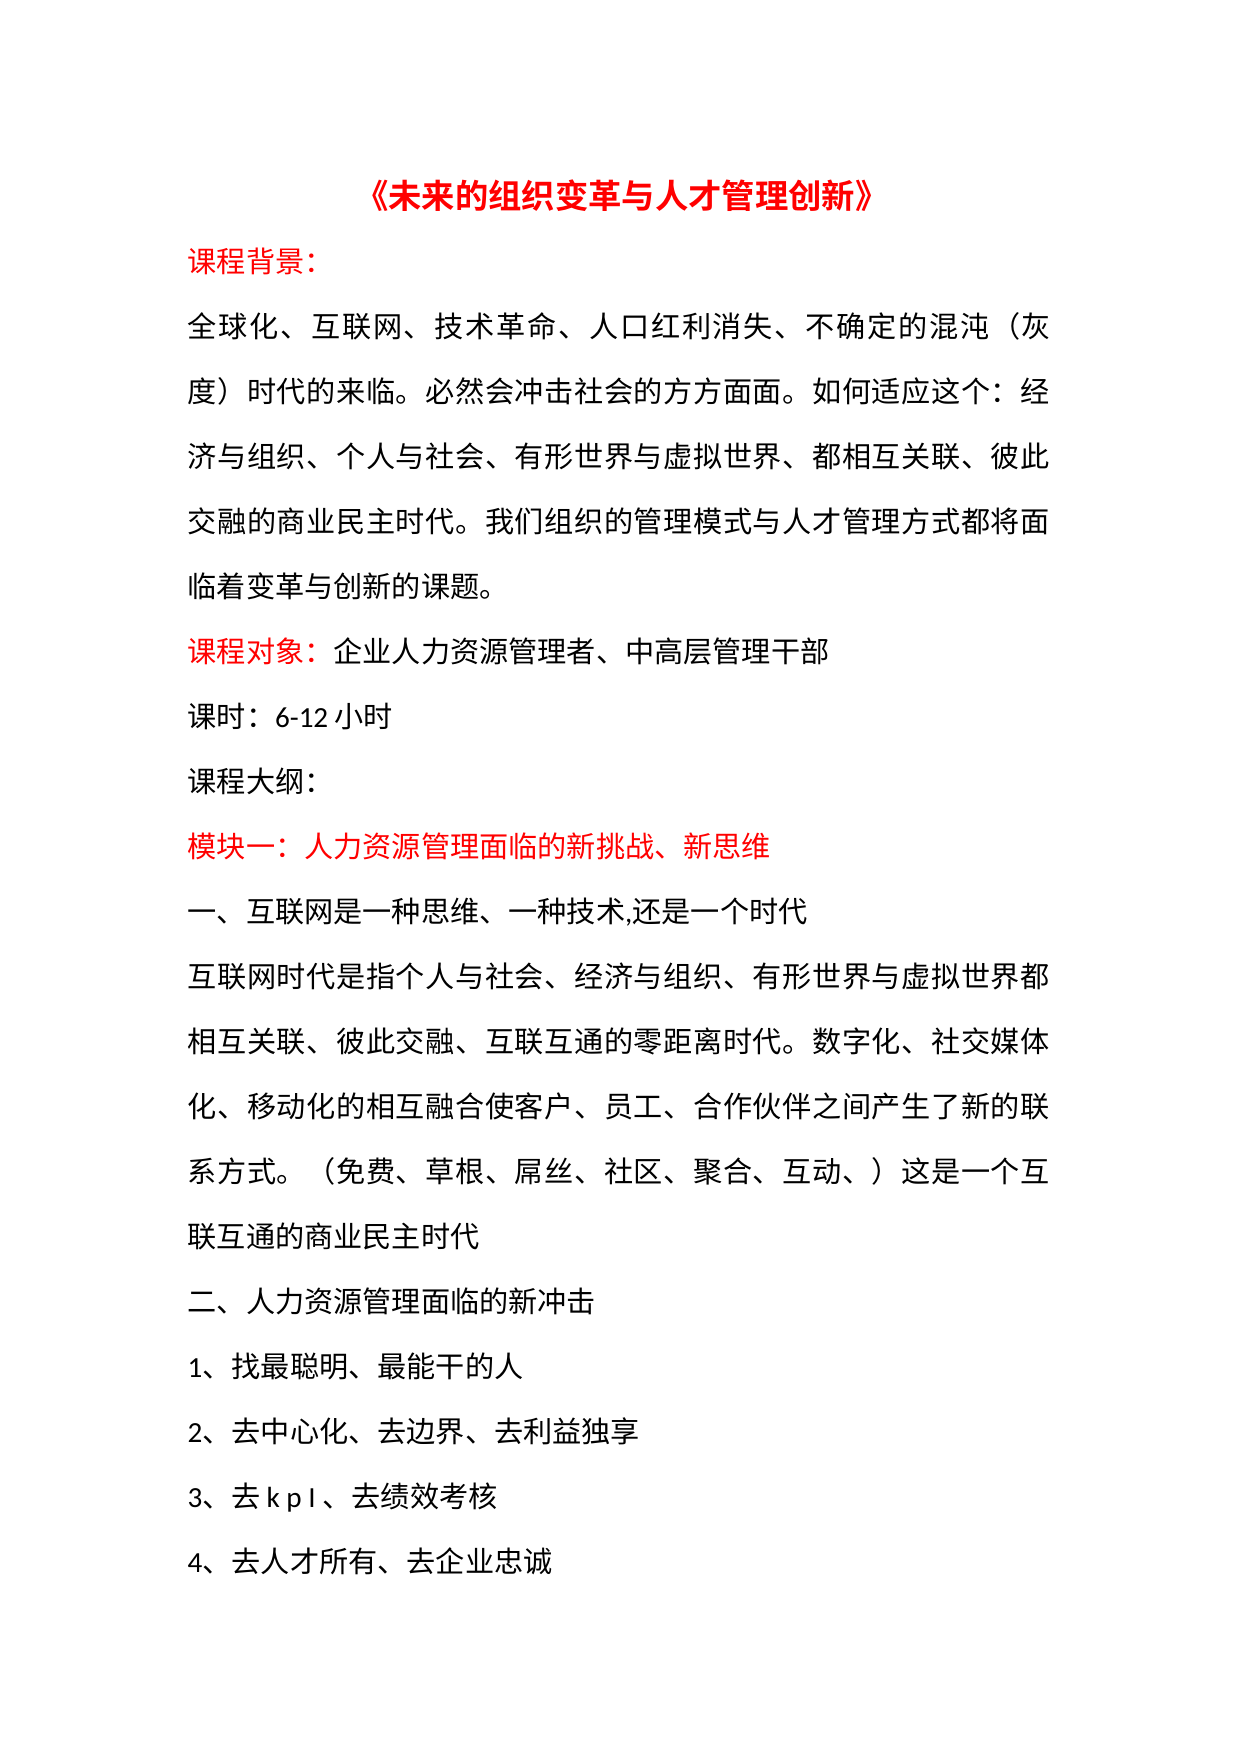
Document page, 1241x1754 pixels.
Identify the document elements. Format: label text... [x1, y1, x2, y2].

text 课时：6-12小时 [187, 682, 1053, 747]
text 课程背景： [187, 227, 1053, 292]
text 一、互联网是一种思维、一种技术,还是一个时代 [187, 877, 1053, 942]
text 3、去k p I 、去绩效考核 [187, 1462, 1053, 1527]
text 《未来的组织变革与人才管理创新》 [187, 162, 1053, 227]
text 1、找最聪明、最能干的人 [187, 1332, 1053, 1397]
text 二、人力资源管理面临的新冲击 [187, 1267, 1053, 1332]
text 4、去人才所有、去企业忠诚 [187, 1527, 1053, 1592]
text 模块一：人力资源管理面临的新挑战、新思维 [187, 812, 1053, 877]
text 全球化、互联网、技术革命、人口红利消失、不确定的混沌（灰度）时代的来临。必然会冲击社会的方方面面。如何适应这个：经济与组织、个人与社会、有形世界与虚拟世界、都相互关联、彼此交融的商业民主时代。我们组织的管理模式与人才管理方式都将面临着变革与创新的课题。 [187, 292, 1053, 617]
text 课程对象：企业人力资源管理者、中高层管理干部 [187, 617, 1053, 682]
text 2、去中心化、去边界、去利益独享 [187, 1397, 1053, 1462]
text 互联网时代是指个人与社会、经济与组织、有形世界与虚拟世界都相互关联、彼此交融、互联互通的零距离时代。数字化、社交媒体化、移动化的相互融合使客户、员工、合作伙伴之间产生了新的联系方式。（免费、草根、屌丝、社区、聚合、互动、）这是一个互联互通的商业民主时代 [187, 942, 1053, 1267]
text 课程大纲： [187, 747, 1053, 812]
